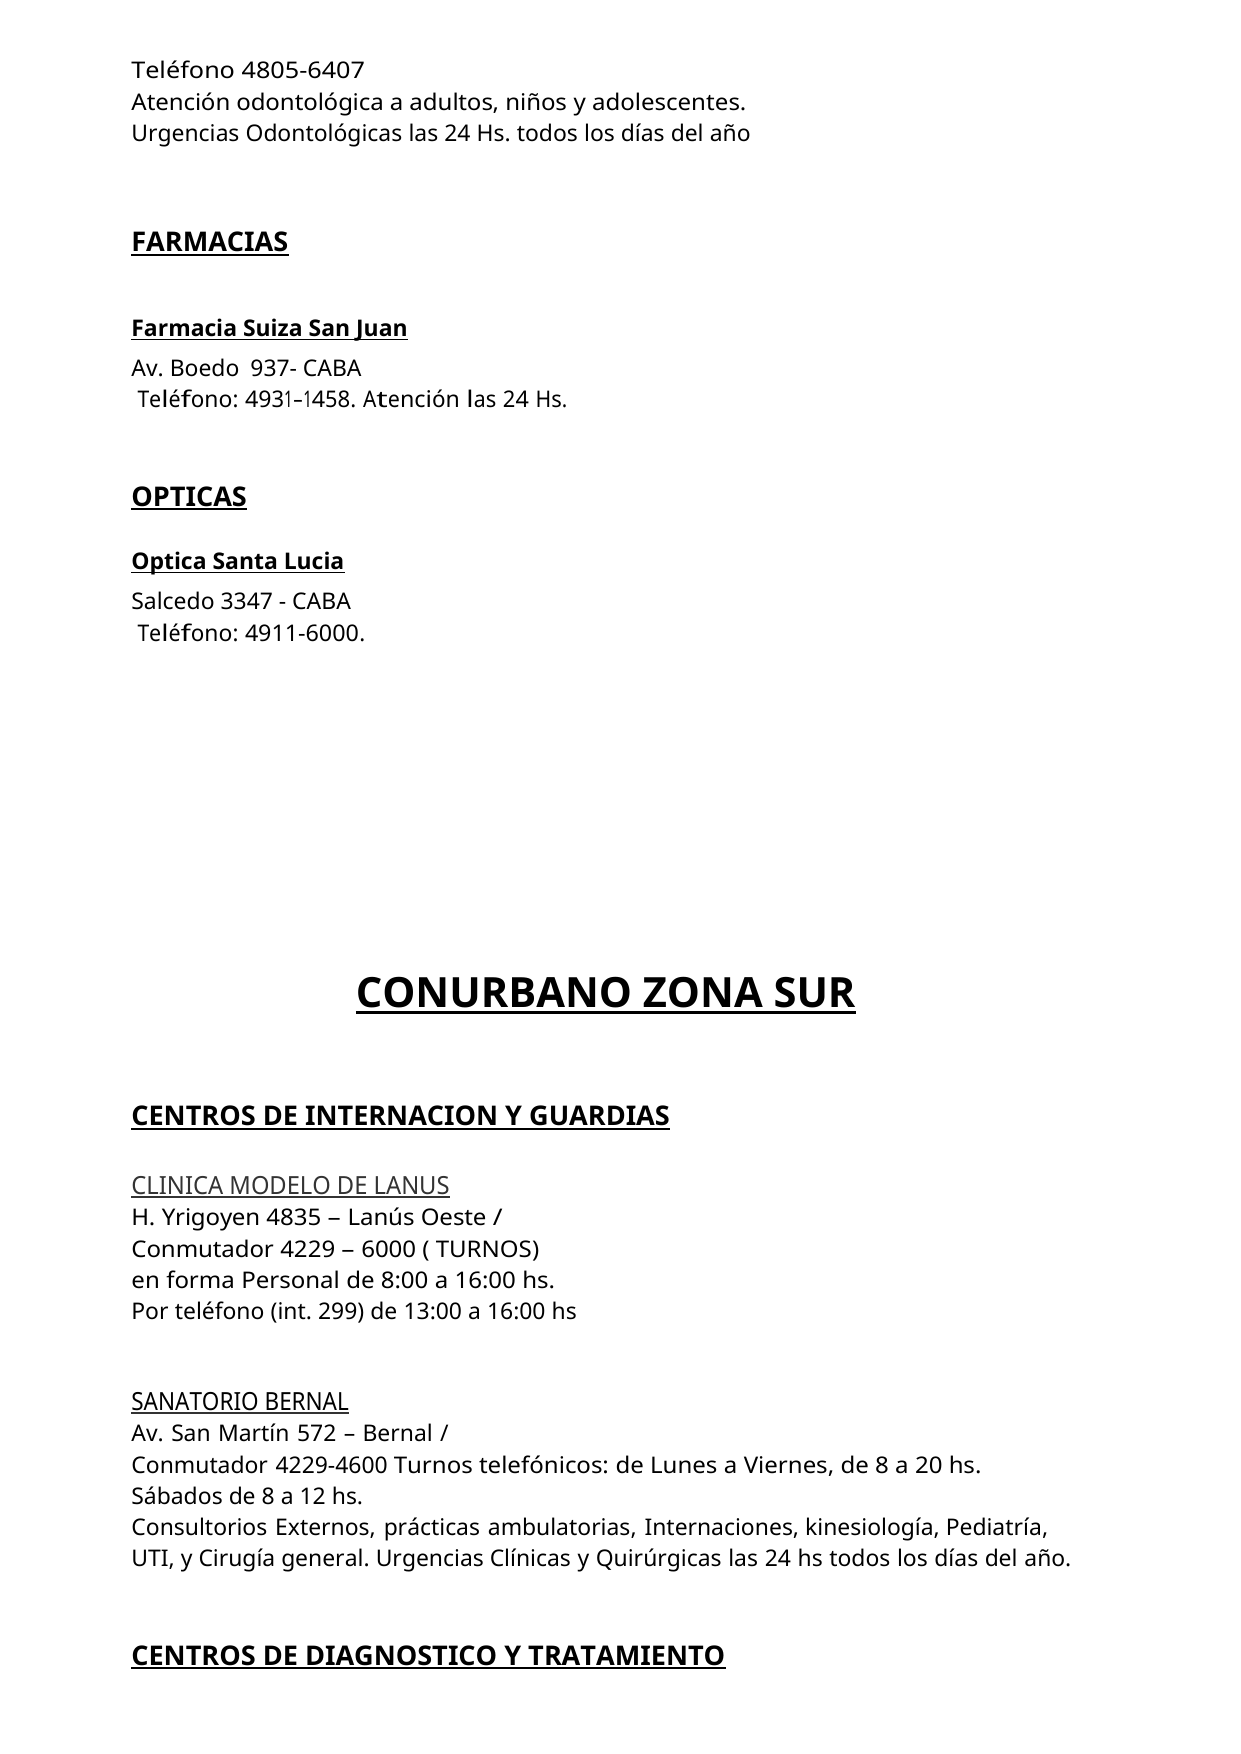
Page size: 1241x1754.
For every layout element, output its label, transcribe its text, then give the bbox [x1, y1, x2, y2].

text Conmutador 4229 – 6000 ( TURNOS) [131, 1233, 1080, 1264]
text Optica Santa Lucia [131, 545, 876, 577]
text H. Yrigoyen 4835 – Lanús Oeste / [131, 1201, 1080, 1233]
text Teléfono: 4931-1458. Atención las 24 Hs. [131, 383, 1080, 415]
text en forma Personal de 8:00 a 16:00 hs. [131, 1264, 1080, 1295]
text Atención odontológica a adultos, niños y adolescentes. [131, 85, 1080, 117]
text CENTROS DE DIAGNOSTICO Y TRATAMIENTO [131, 1636, 1080, 1673]
text Teléfono: 4911-6000. [131, 617, 1080, 648]
text CLINICA MODELO DE LANUS [131, 1167, 1080, 1201]
text Conmutador 4229-4600 Turnos telefónicos: de Lunes a Viernes, de 8 a 20 hs. [131, 1448, 1080, 1480]
text Salcedo 3347 - CABA [131, 585, 1080, 617]
text OPTICAS [131, 477, 1080, 514]
text Consultorios Externos, prácticas ambulatorias, Internaciones, kinesiología, Pediatría, UTI, y Cirugía general. Urgencias Clínicas y Quirúrgicas las 24 hs todos los días del año. [131, 1511, 1080, 1573]
text Av. San Martín 572 – Bernal / [131, 1417, 1080, 1448]
text Urgencias Odontológicas las 24 Hs. todos los días del año [131, 117, 1080, 148]
text Teléfono 4805-6407 [131, 54, 1080, 85]
text CONURBANO ZONA SUR [131, 963, 1080, 1020]
text Sábados de 8 a 12 hs. [131, 1480, 1080, 1511]
text CENTROS DE INTERNACION Y GUARDIAS [131, 1096, 1080, 1133]
text Por teléfono (int. 299) de 13:00 a 16:00 hs [131, 1295, 1080, 1326]
text Av. Boedo 937- CABA [131, 352, 1080, 383]
text SANATORIO BERNAL [131, 1383, 1080, 1417]
text Farmacia Suiza San Juan [131, 312, 876, 343]
text FARMACIAS [131, 223, 1080, 259]
